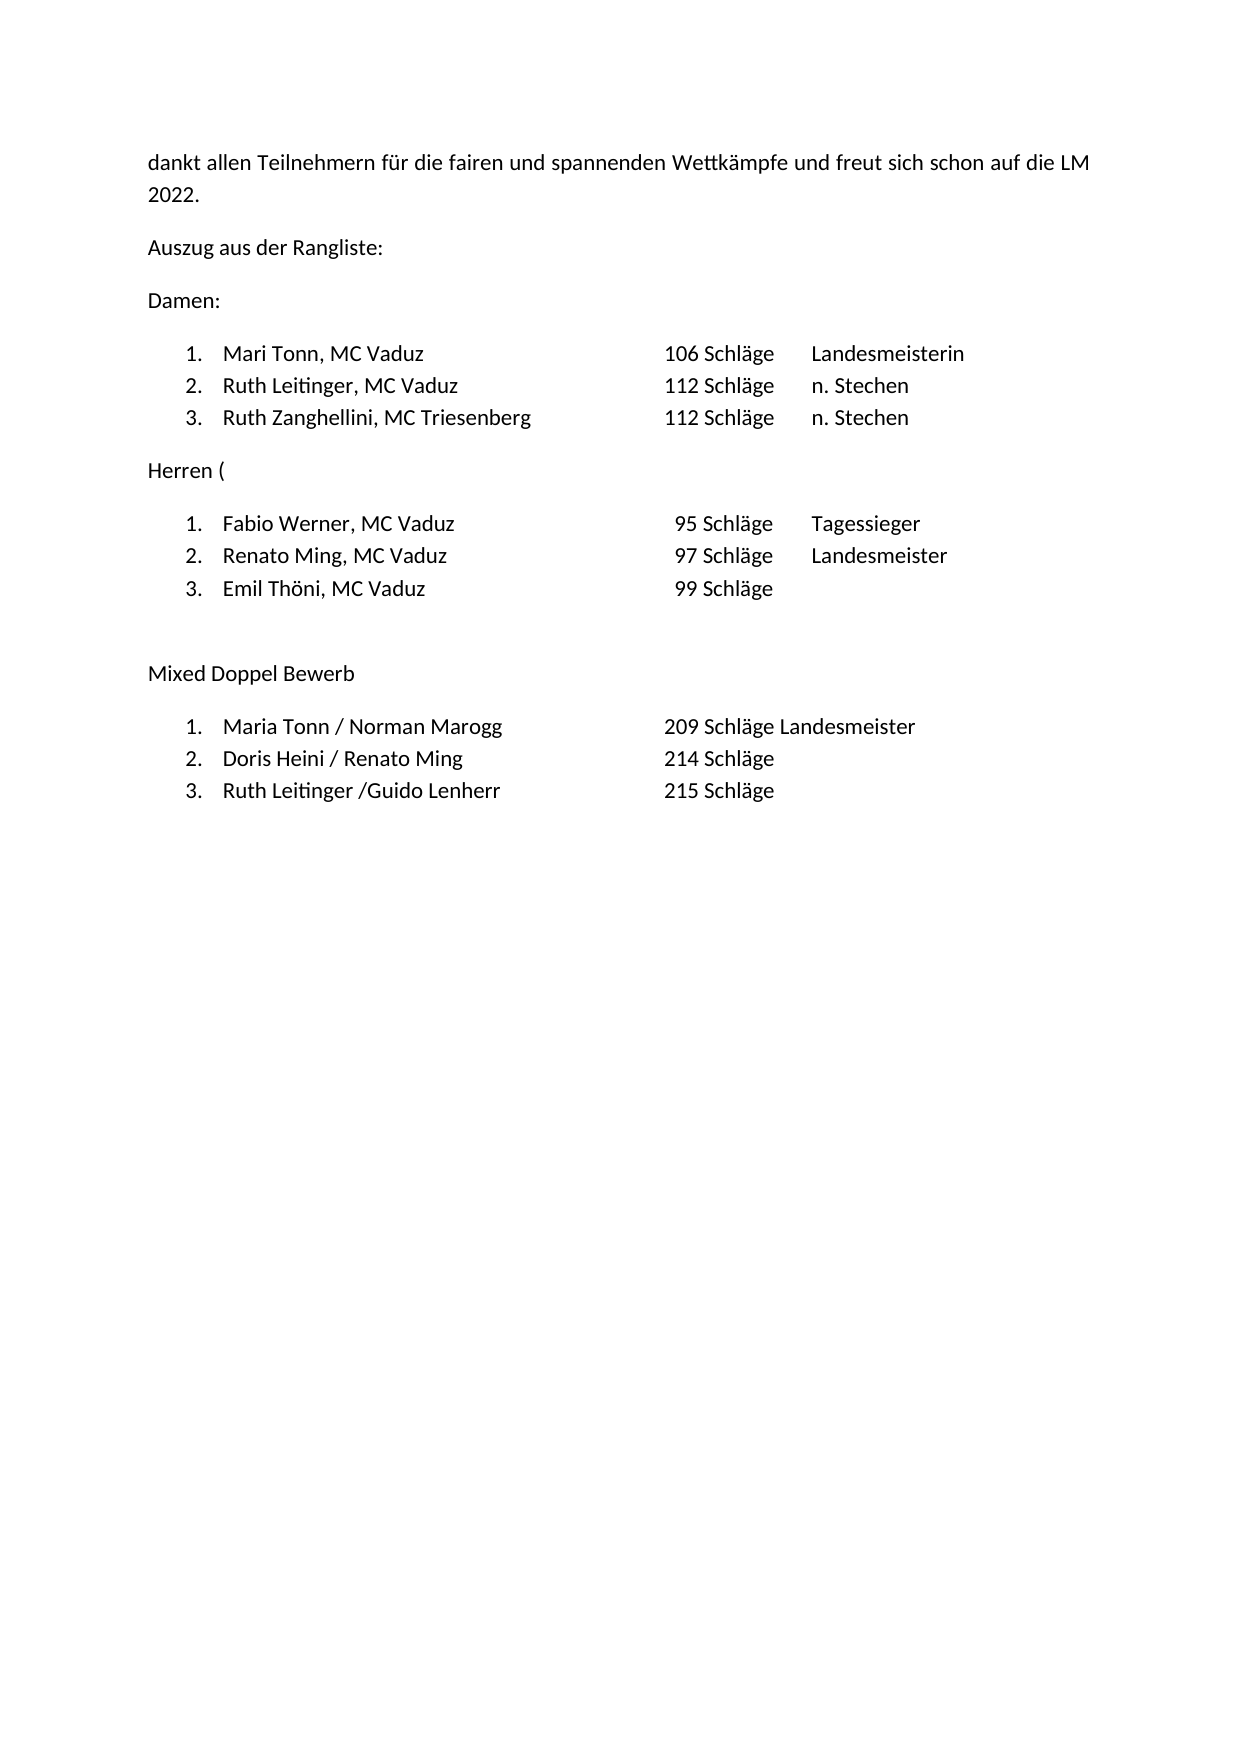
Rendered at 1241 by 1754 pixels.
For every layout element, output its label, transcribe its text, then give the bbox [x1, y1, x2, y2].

list Renato Ming, MC Vaduz 97 Schläge Landesmeister [185, 541, 1093, 569]
list Fabio Werner, MC Vaduz 95 Schläge Tagessieger [185, 509, 1093, 537]
text Mixed Doppel Bewerb [148, 659, 1093, 687]
list Ruth Leitinger /Guido Lenherr 215 Schläge [185, 776, 1093, 804]
list Maria Tonn / Norman Marogg 209 Schläge Landesmeister [185, 712, 1093, 740]
list Mari Tonn, MC Vaduz 106 Schläge Landesmeisterin [185, 339, 1093, 367]
list Doris Heini / Renato Ming 214 Schläge [185, 744, 1093, 772]
list Ruth Leitinger, MC Vaduz 112 Schläge n. Stechen [185, 371, 1093, 399]
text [148, 148, 1093, 208]
text Auszug aus der Rangliste: [148, 233, 1093, 261]
text Herren ( [148, 456, 1093, 484]
list Ruth Zanghellini, MC Triesenberg 112 Schläge n. Stechen [185, 403, 1093, 431]
text Damen: [148, 286, 1093, 314]
list Emil Thöni, MC Vaduz 99 Schläge [185, 574, 1093, 602]
